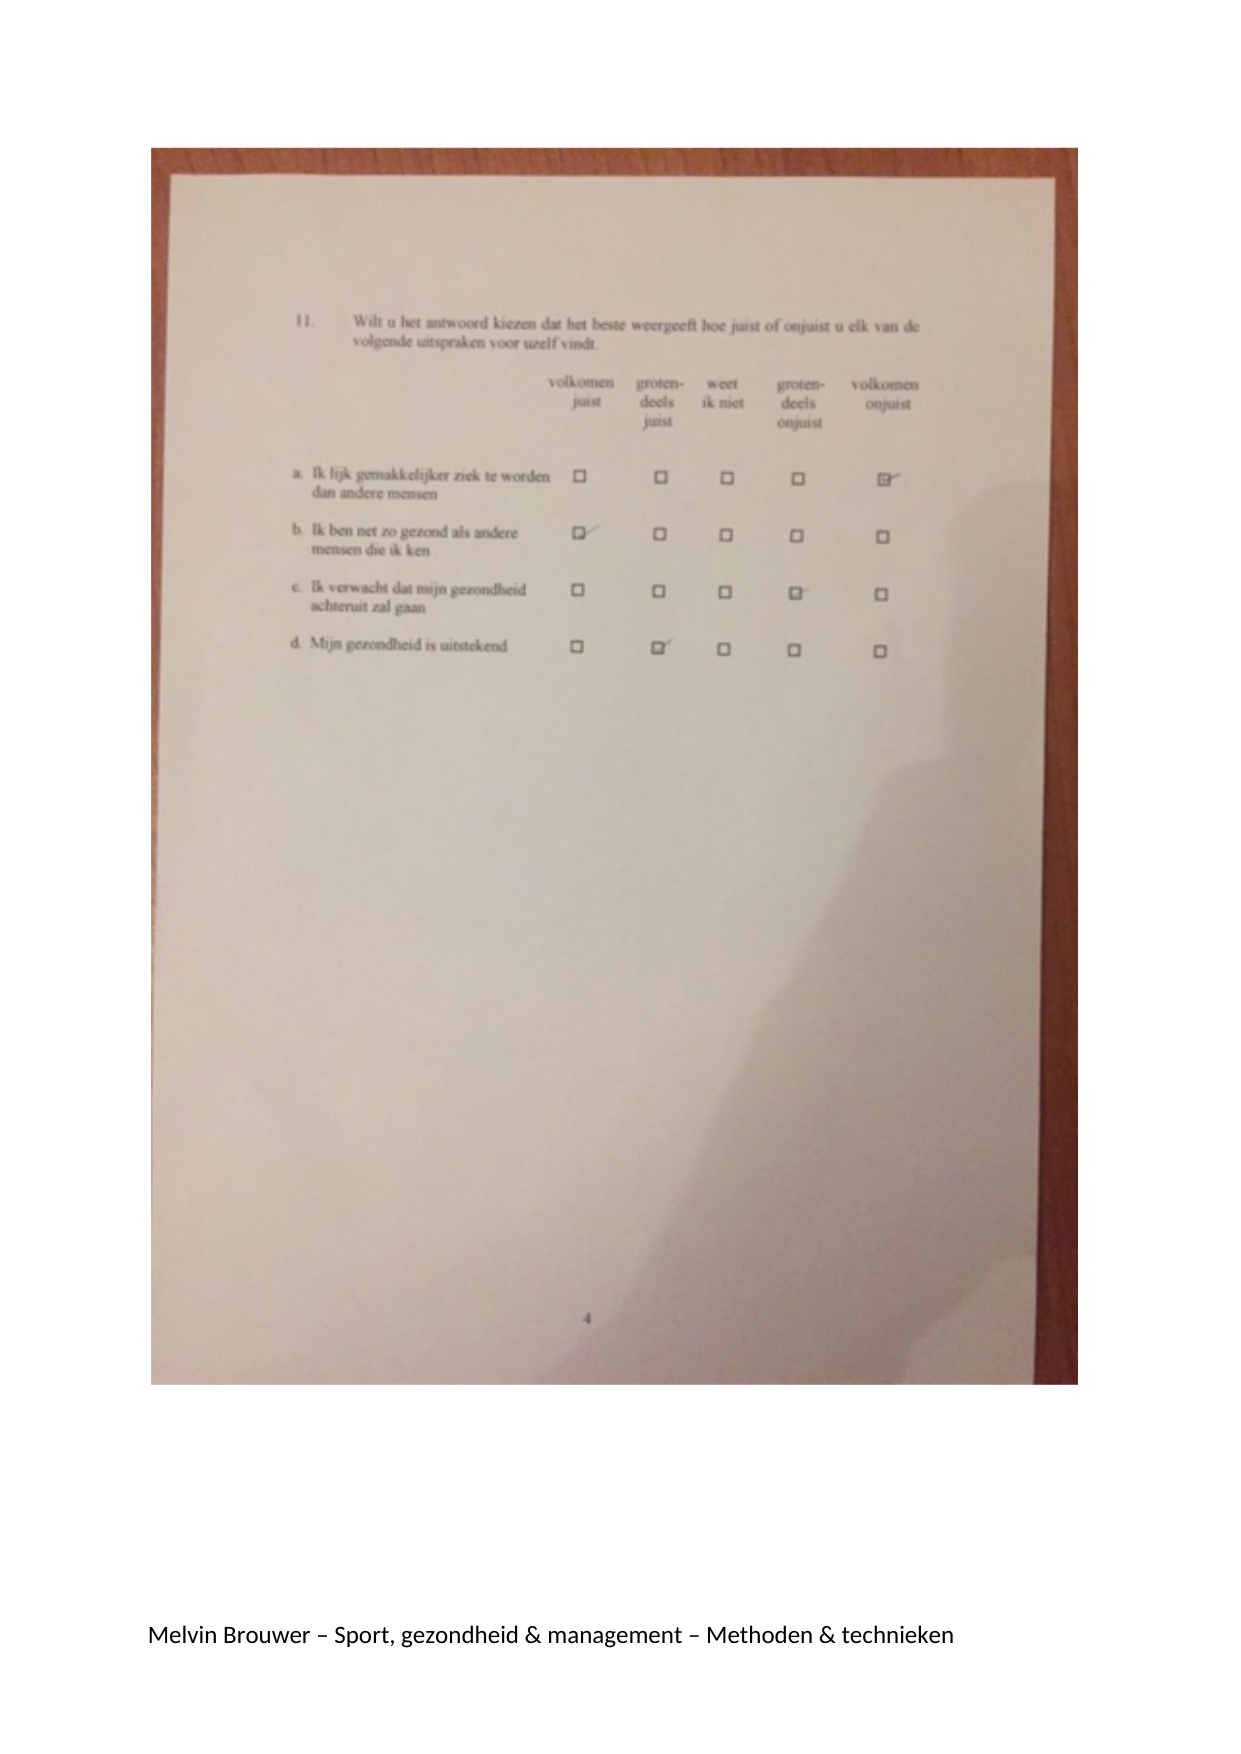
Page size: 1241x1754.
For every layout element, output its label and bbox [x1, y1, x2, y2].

picture [152, 149, 1078, 1384]
